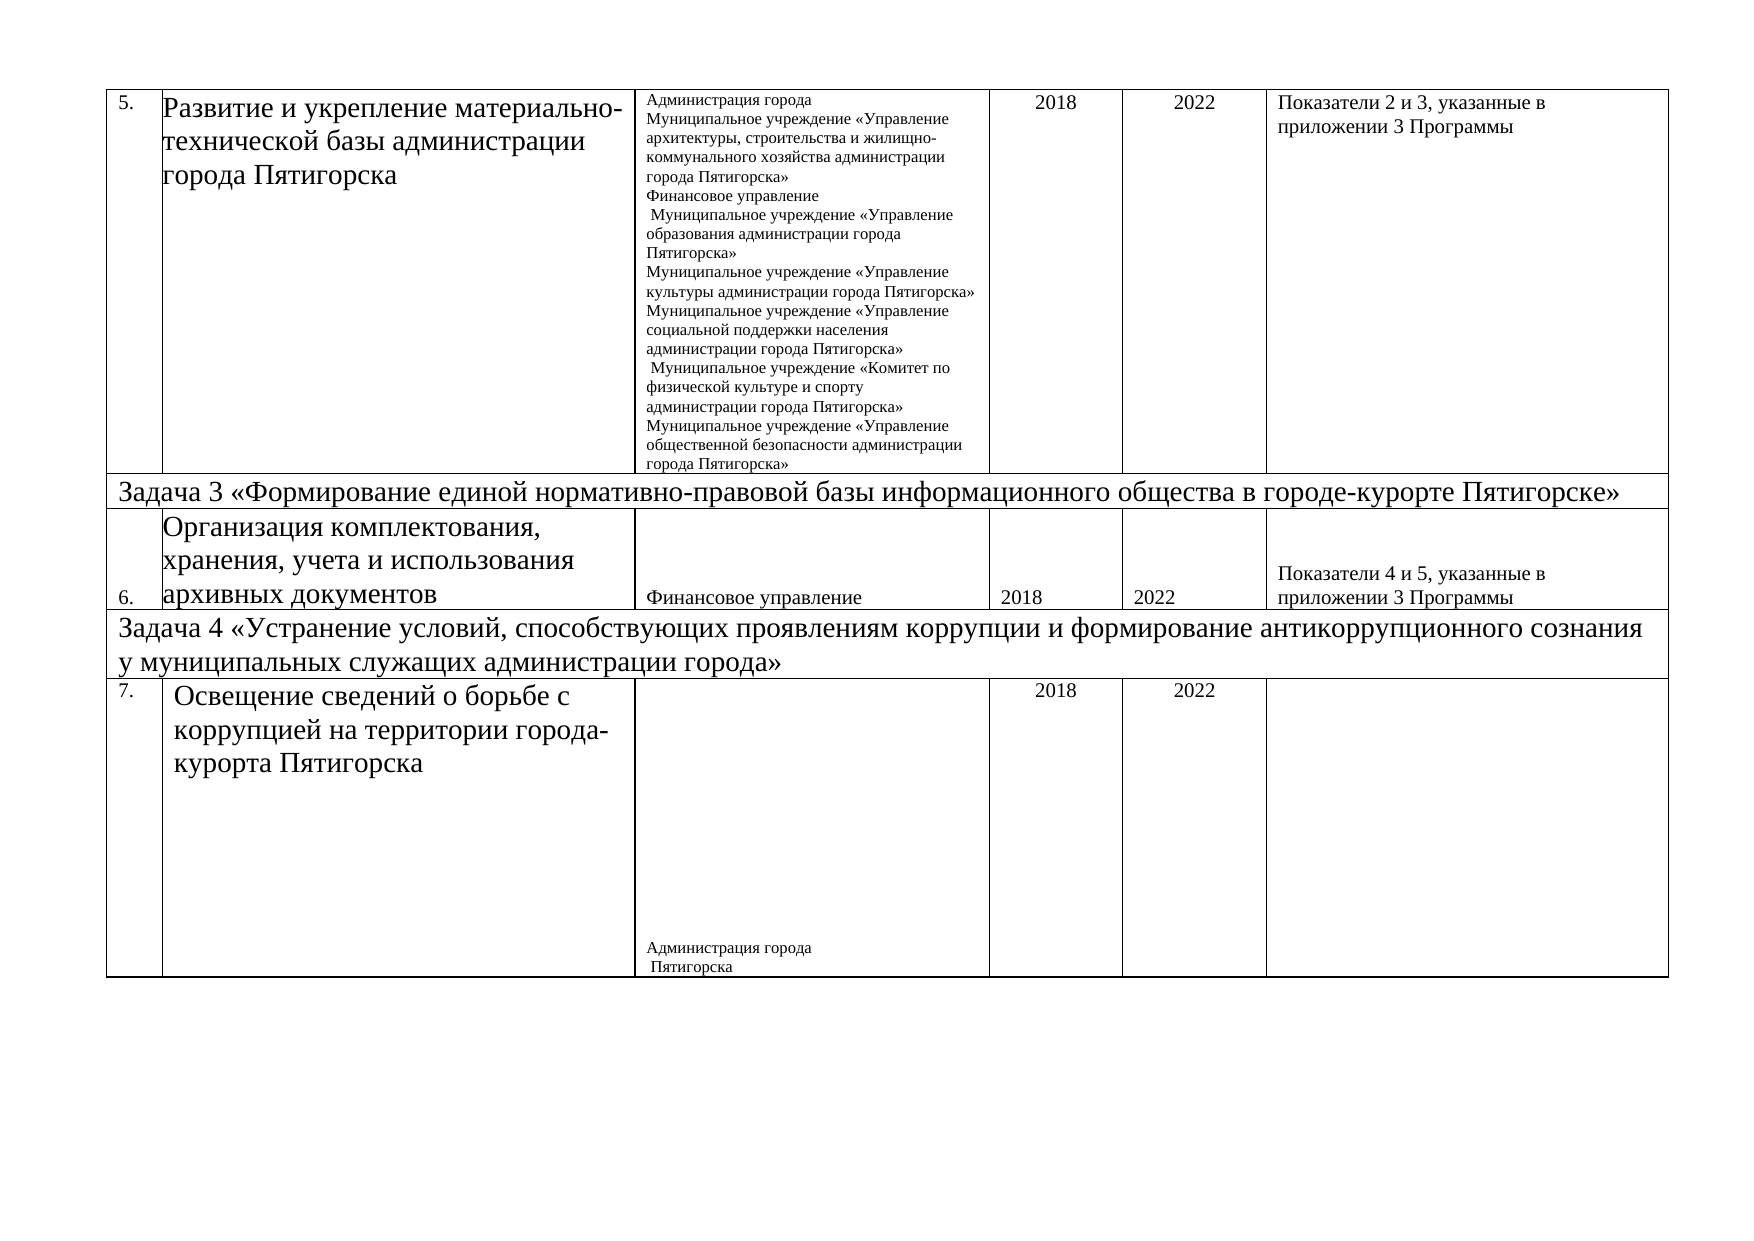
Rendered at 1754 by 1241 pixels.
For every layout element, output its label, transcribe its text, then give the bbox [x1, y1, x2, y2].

table_cell Организация комплектования, хранения, учета и использования архивных документов [163, 509, 634, 609]
table_cell Освещение сведений о борьбе с коррупцией на территории города-курорта Пятигорска [163, 679, 634, 976]
table_cell Задача 4 «Устранение условий, способствующих проявлениям коррупции и формирование антикоррупционного сознания у муниципальных служащих администрации города» [107, 610, 1668, 677]
table_cell [1267, 679, 1668, 976]
table_cell 2018 [990, 90, 1122, 473]
table_cell Финансовое управление [636, 509, 989, 609]
table_cell Показатели 4 и 5, указанные в приложении 3 Программы [1267, 509, 1668, 609]
table_cell 2018 [990, 679, 1122, 976]
table_cell 2022 [1123, 679, 1266, 976]
table_cell Администрация города Пятигорска [636, 679, 989, 976]
table_cell Развитие и укрепление материально-технической базы администрации города Пятигорска [163, 90, 634, 473]
table_cell 5. [107, 90, 162, 473]
table_cell 2022 [1123, 90, 1266, 473]
table_cell Администрация города Муниципальное учреждение «Управление архитектуры, строительства и жилищно-коммунального хозяйства администрации города Пятигорска» Финансовое управление Муниципальное учреждение «Управление образования администрации города Пятигорска» Муниципальное учреждение «Управление культуры администрации города Пятигорска» Муниципальное учреждение «Управление социальной поддержки населения администрации города Пятигорска» Муниципальное учреждение «Комитет по физической культуре и спорту администрации города Пятигорска» Муниципальное учреждение «Управление общественной безопасности администрации города Пятигорска» [636, 90, 989, 473]
table_cell 6. [107, 509, 162, 609]
table_cell 2022 [1123, 509, 1266, 609]
table_cell Показатели 2 и 3, указанные в приложении 3 Программы [1267, 90, 1668, 473]
table_cell Задача 3 «Формирование единой нормативно-правовой базы информационного общества в городе-курорте Пятигорске» [107, 474, 1668, 508]
table_cell 7. [107, 679, 162, 976]
table_cell 2018 [990, 509, 1122, 609]
